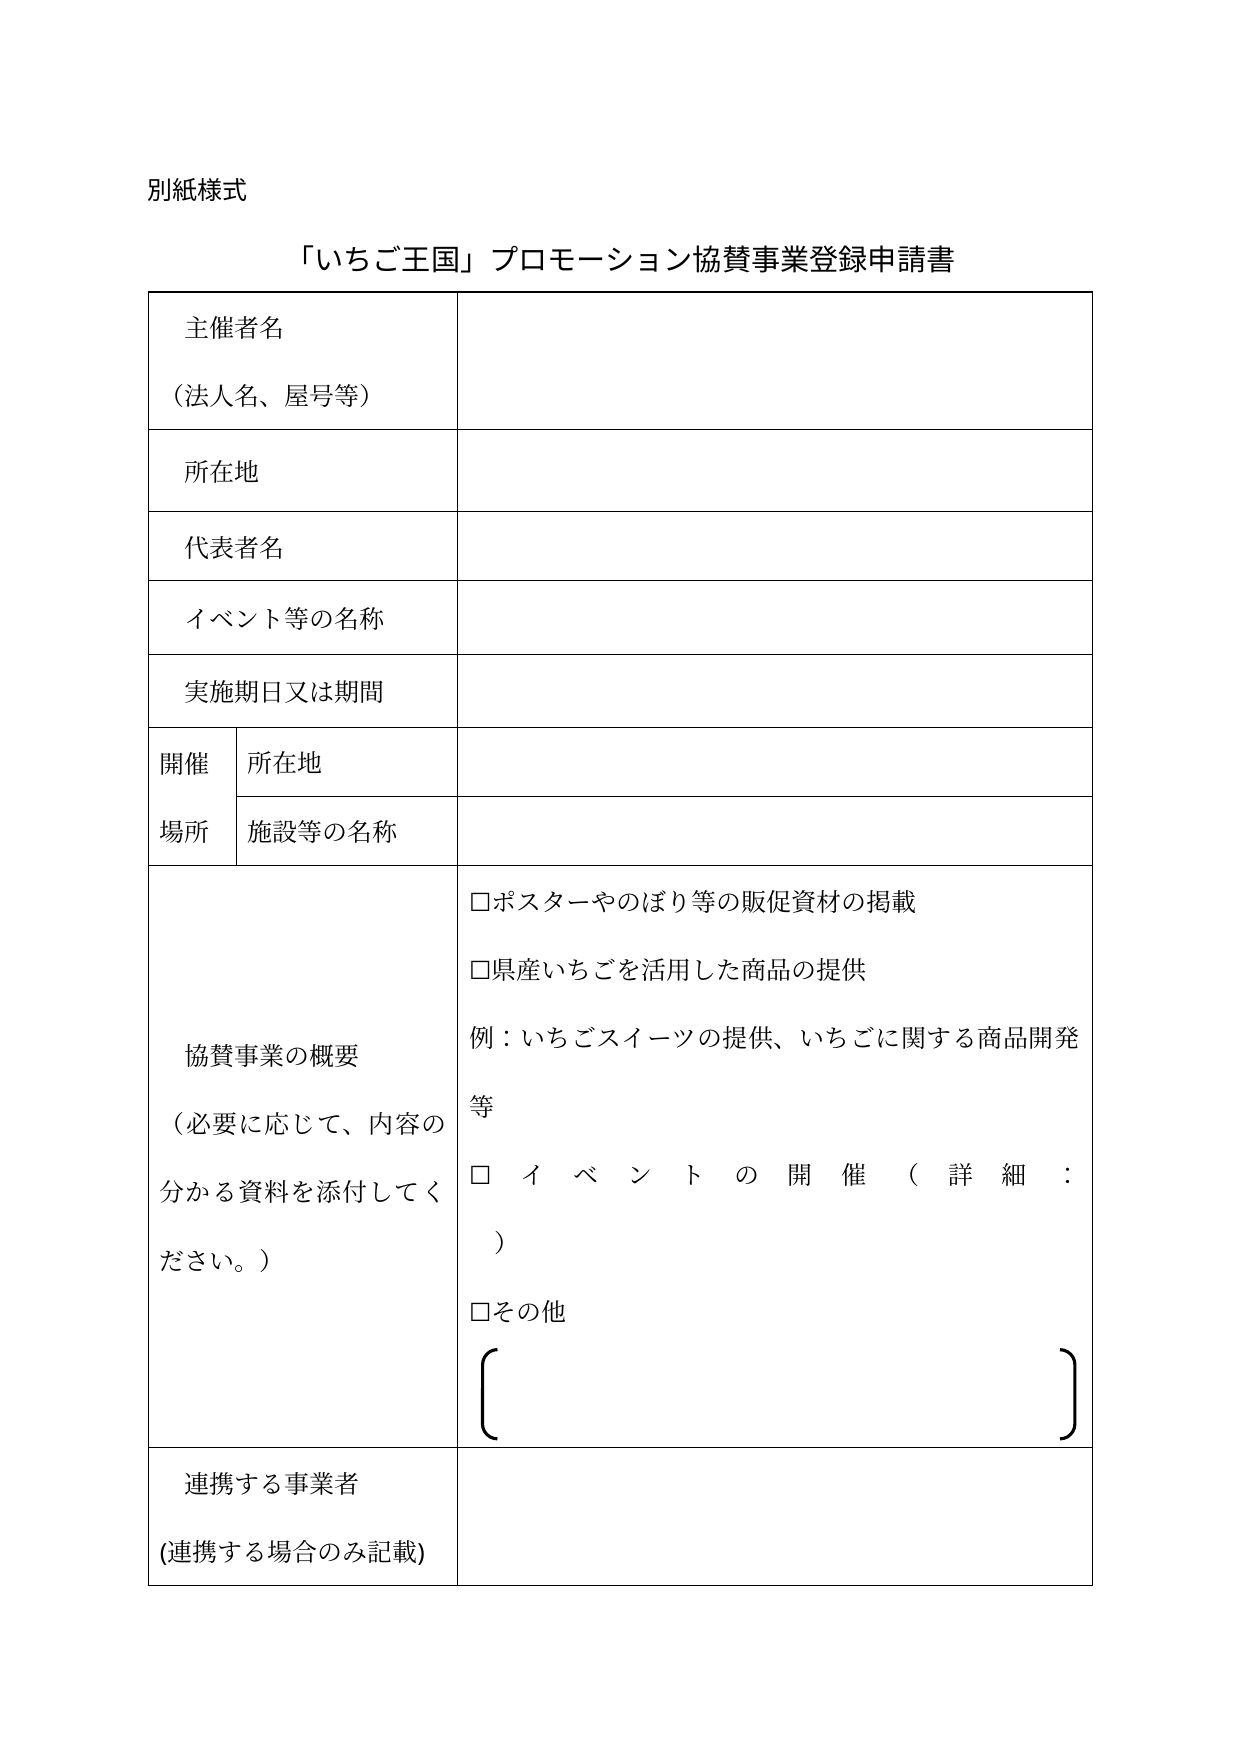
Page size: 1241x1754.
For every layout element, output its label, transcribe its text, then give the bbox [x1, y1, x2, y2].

table_header [458, 293, 1092, 429]
text 別紙様式 [148, 155, 1092, 223]
table_cell [458, 1448, 1092, 1585]
table_cell 所在地 [149, 430, 457, 511]
text 「いちご王国」プロモーション協賛事業登録申請書 [148, 223, 1092, 291]
table_header 主催者名 （法人名、屋号等） [149, 293, 457, 429]
table_cell ポスターやのぼり等の販促資材の掲載 県産いちごを活用した商品の提供 例：いちごスイーツの提供、いちごに関する商品開発等 イベントの開催（詳細： ） その他 [458, 866, 1092, 1447]
table_cell 実施期日又は期間 [149, 655, 457, 727]
table_cell イベント等の名称 [149, 581, 457, 654]
table_cell [458, 728, 1092, 796]
table_cell [458, 797, 1092, 865]
table_cell [458, 512, 1092, 580]
table_cell 代表者名 [149, 512, 457, 580]
table_cell 開催 場所 [149, 728, 236, 865]
table_cell 所在地 [237, 728, 457, 796]
table_cell 施設等の名称 [237, 797, 457, 865]
table_cell [458, 655, 1092, 727]
table_cell [458, 430, 1092, 511]
table_cell [458, 581, 1092, 654]
table_cell 協賛事業の概要 （必要に応じて、内容の分かる資料を添付してください。） [149, 866, 457, 1447]
table_cell 連携する事業者 (連携する場合のみ記載) [149, 1448, 457, 1585]
